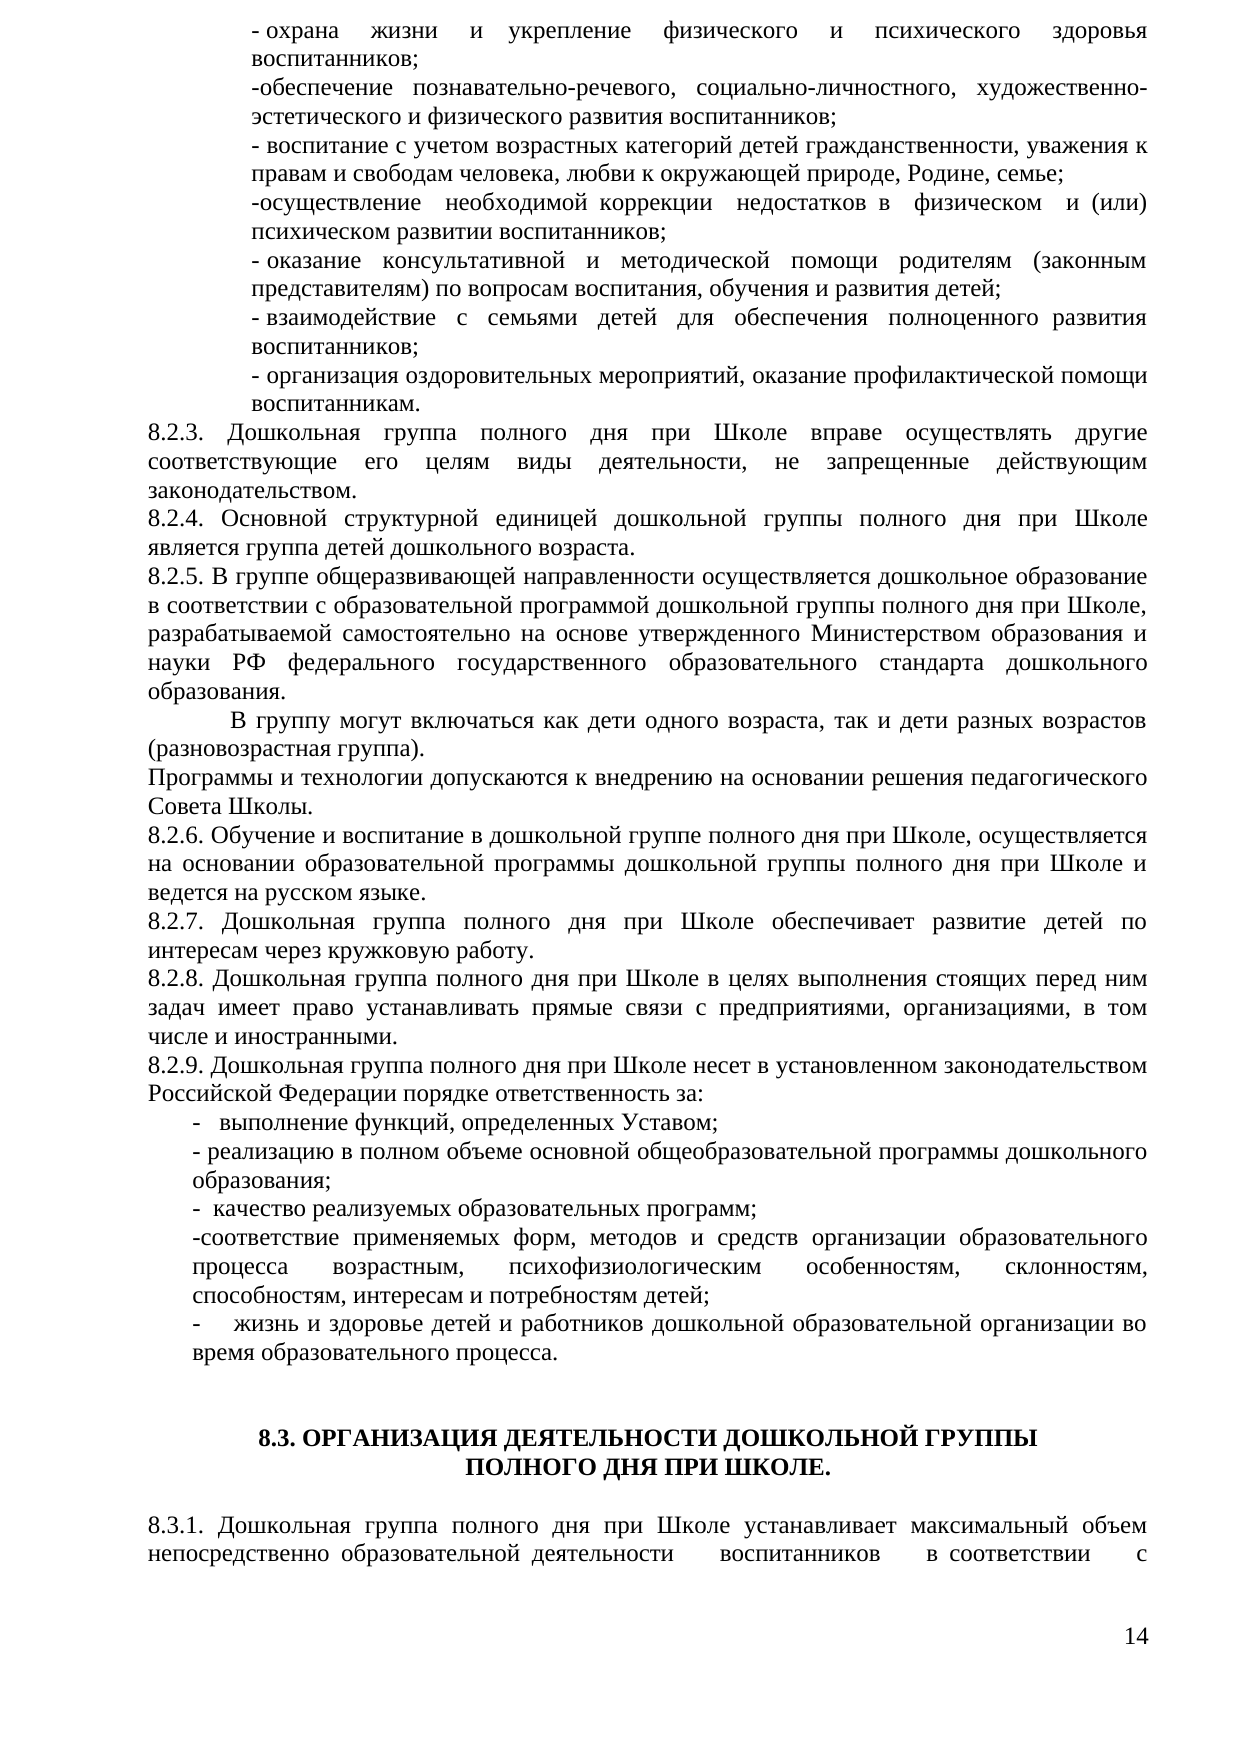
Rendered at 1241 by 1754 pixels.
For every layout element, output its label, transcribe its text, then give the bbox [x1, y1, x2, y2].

text - качество реализуемых образовательных программ; [192, 1193, 1148, 1222]
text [148, 1510, 1148, 1567]
text 8.2.3. Дошкольная группа полного дня при Школе вправе осуществлять другие соответствующие его целям виды деятельности, не запрещенные действующим законодательством. [148, 417, 1148, 503]
text 8.2.8. Дошкольная группа полного дня при Школе в целях выполнения стоящих перед ним задач имеет право устанавливать прямые связи с предприятиями, организациями, в том числе и иностранными. [148, 963, 1148, 1050]
text - выполнение функций, определенных Уставом; [192, 1107, 1148, 1136]
text -обеспечение познавательно-речевого, социально-личностного, художественно-эстетического и физического развития воспитанников; [251, 72, 1148, 130]
text - воспитание с учетом возрастных категорий детей гражданственности, уважения к правам и свободам человека, любви к окружающей природе, Родине, семье; [251, 130, 1148, 187]
text - охрана жизни и укрепление физического и психического здоровья воспитанников; [251, 15, 1148, 72]
text -осуществление необходимой коррекции недостатков в физическом и (или) психическом развитии воспитанников; [251, 187, 1148, 245]
text 8.3. ОРГАНИЗАЦИЯ ДЕЯТЕЛЬНОСТИ ДОШКОЛЬНОЙ ГРУППЫ ПОЛНОГО ДНЯ ПРИ ШКОЛЕ. [148, 1423, 1148, 1481]
text 8.2.7. Дошкольная группа полного дня при Школе обеспечивает развитие детей по интересам через кружковую работу. [148, 906, 1148, 963]
text - взаимодействие с семьями детей для обеспечения полноценного развития воспитанников; [251, 302, 1148, 360]
text 8.2.6. Обучение и воспитание в дошкольной группе полного дня при Школе, осуществляется на основании образовательной программы дошкольной группы полного дня при Школе и ведется на русском языке. [148, 820, 1148, 906]
text - жизнь и здоровье детей и работников дошкольной образовательной организации во время образовательного процесса. [192, 1308, 1148, 1366]
text 8.2.4. Основной структурной единицей дошкольной группы полного дня при Школе является группа детей дошкольного возраста. [148, 503, 1148, 561]
text - организация оздоровительных мероприятий, оказание профилактической помощи воспитанникам. [251, 360, 1148, 417]
text -соответствие применяемых форм, методов и средств организации образовательного процесса возрастным, психофизиологическим особенностям, склонностям, способностям, интересам и потребностям детей; [192, 1222, 1148, 1308]
text Программы и технологии допускаются к внедрению на основании решения педагогического Совета Школы. [148, 762, 1148, 820]
text - реализацию в полном объеме основной общеобразовательной программы дошкольного образования; [192, 1136, 1148, 1193]
text В группу могут включаться как дети одного возраста, так и дети разных возрастов (разновозрастная группа). [148, 705, 1148, 762]
text 8.2.5. В группе общеразвивающей направленности осуществляется дошкольное образование в соответствии с образовательной программой дошкольной группы полного дня при Школе, разрабатываемой самостоятельно на основе утвержденного Министерством образования и науки РФ федерального государственного образовательного стандарта дошкольного образования. [148, 561, 1148, 705]
text 8.2.9. Дошкольная группа полного дня при Школе несет в установленном законодательством Российской Федерации порядке ответственность за: [148, 1050, 1148, 1107]
text - оказание консультативной и методической помощи родителям (законным представителям) по вопросам воспитания, обучения и развития детей; [251, 245, 1148, 302]
